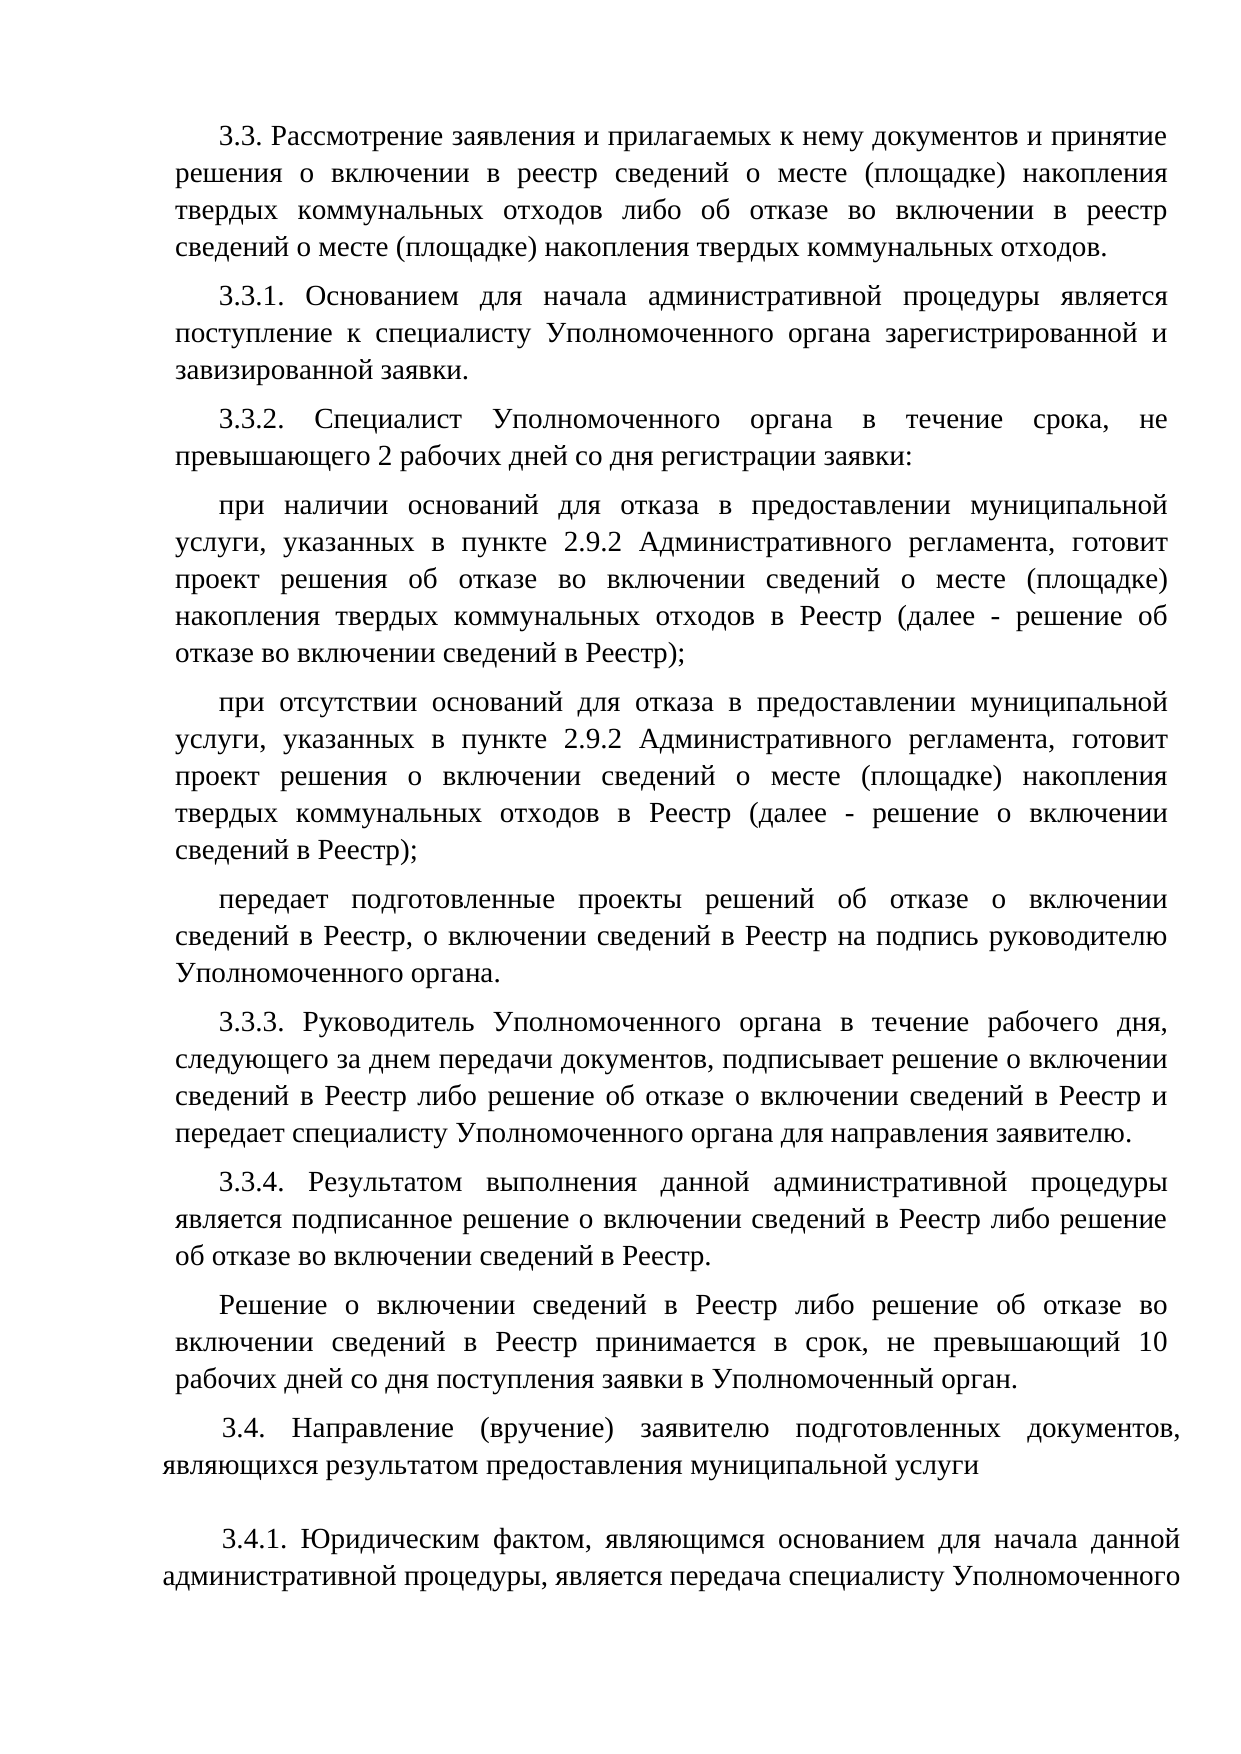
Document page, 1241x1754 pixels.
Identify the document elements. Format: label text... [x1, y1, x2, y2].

text при отсутствии оснований для отказа в предоставлении муниципальной услуги, указанных в пункте 2.9.2 Административного регламента, готовит проект решения о включении сведений о месте (площадке) накопления твердых коммунальных отходов в Реестр (далее - решение о включении сведений в Реестр); [175, 684, 1169, 865]
text передает подготовленные проекты решений об отказе о включении сведений в Реестр, о включении сведений в Реестр на подпись руководителю Уполномоченного органа. [175, 881, 1169, 988]
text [162, 1521, 1181, 1592]
text 3.3.4. Результатом выполнения данной административной процедуры является подписанное решение о включении сведений в Реестр либо решение об отказе во включении сведений в Реестр. [175, 1164, 1169, 1272]
text 3.4. Направление (вручение) заявителю подготовленных документов, являющихся результатом предоставления муниципальной услуги [162, 1411, 1181, 1481]
text при наличии оснований для отказа в предоставлении муниципальной услуги, указанных в пункте 2.9.2 Административного регламента, готовит проект решения об отказе во включении сведений о месте (площадке) накопления твердых коммунальных отходов в Реестр (далее - решение об отказе во включении сведений в Реестр); [175, 487, 1169, 668]
text 3.3.3. Руководитель Уполномоченного органа в течение рабочего дня, следующего за днем передачи документов, подписывает решение о включении сведений в Реестр либо решение об отказе о включении сведений в Реестр и передает специалисту Уполномоченного органа для направления заявителю. [175, 1004, 1169, 1148]
text Решение о включении сведений в Реестр либо решение об отказе во включении сведений в Реестр принимается в срок, не превышающий 10 рабочих дней со дня поступления заявки в Уполномоченный орган. [175, 1287, 1169, 1395]
text 3.3. Рассмотрение заявления и прилагаемых к нему документов и принятие решения о включении в реестр сведений о месте (площадке) накопления твердых коммунальных отходов либо об отказе во включении в реестр сведений о месте (площадке) накопления твердых коммунальных отходов. [175, 118, 1169, 262]
text 3.3.2. Специалист Уполномоченного органа в течение срока, не превышающего 2 рабочих дней со дня регистрации заявки: [175, 401, 1169, 472]
text 3.3.1. Основанием для начала административной процедуры является поступление к специалисту Уполномоченного органа зарегистрированной и завизированной заявки. [175, 278, 1169, 385]
